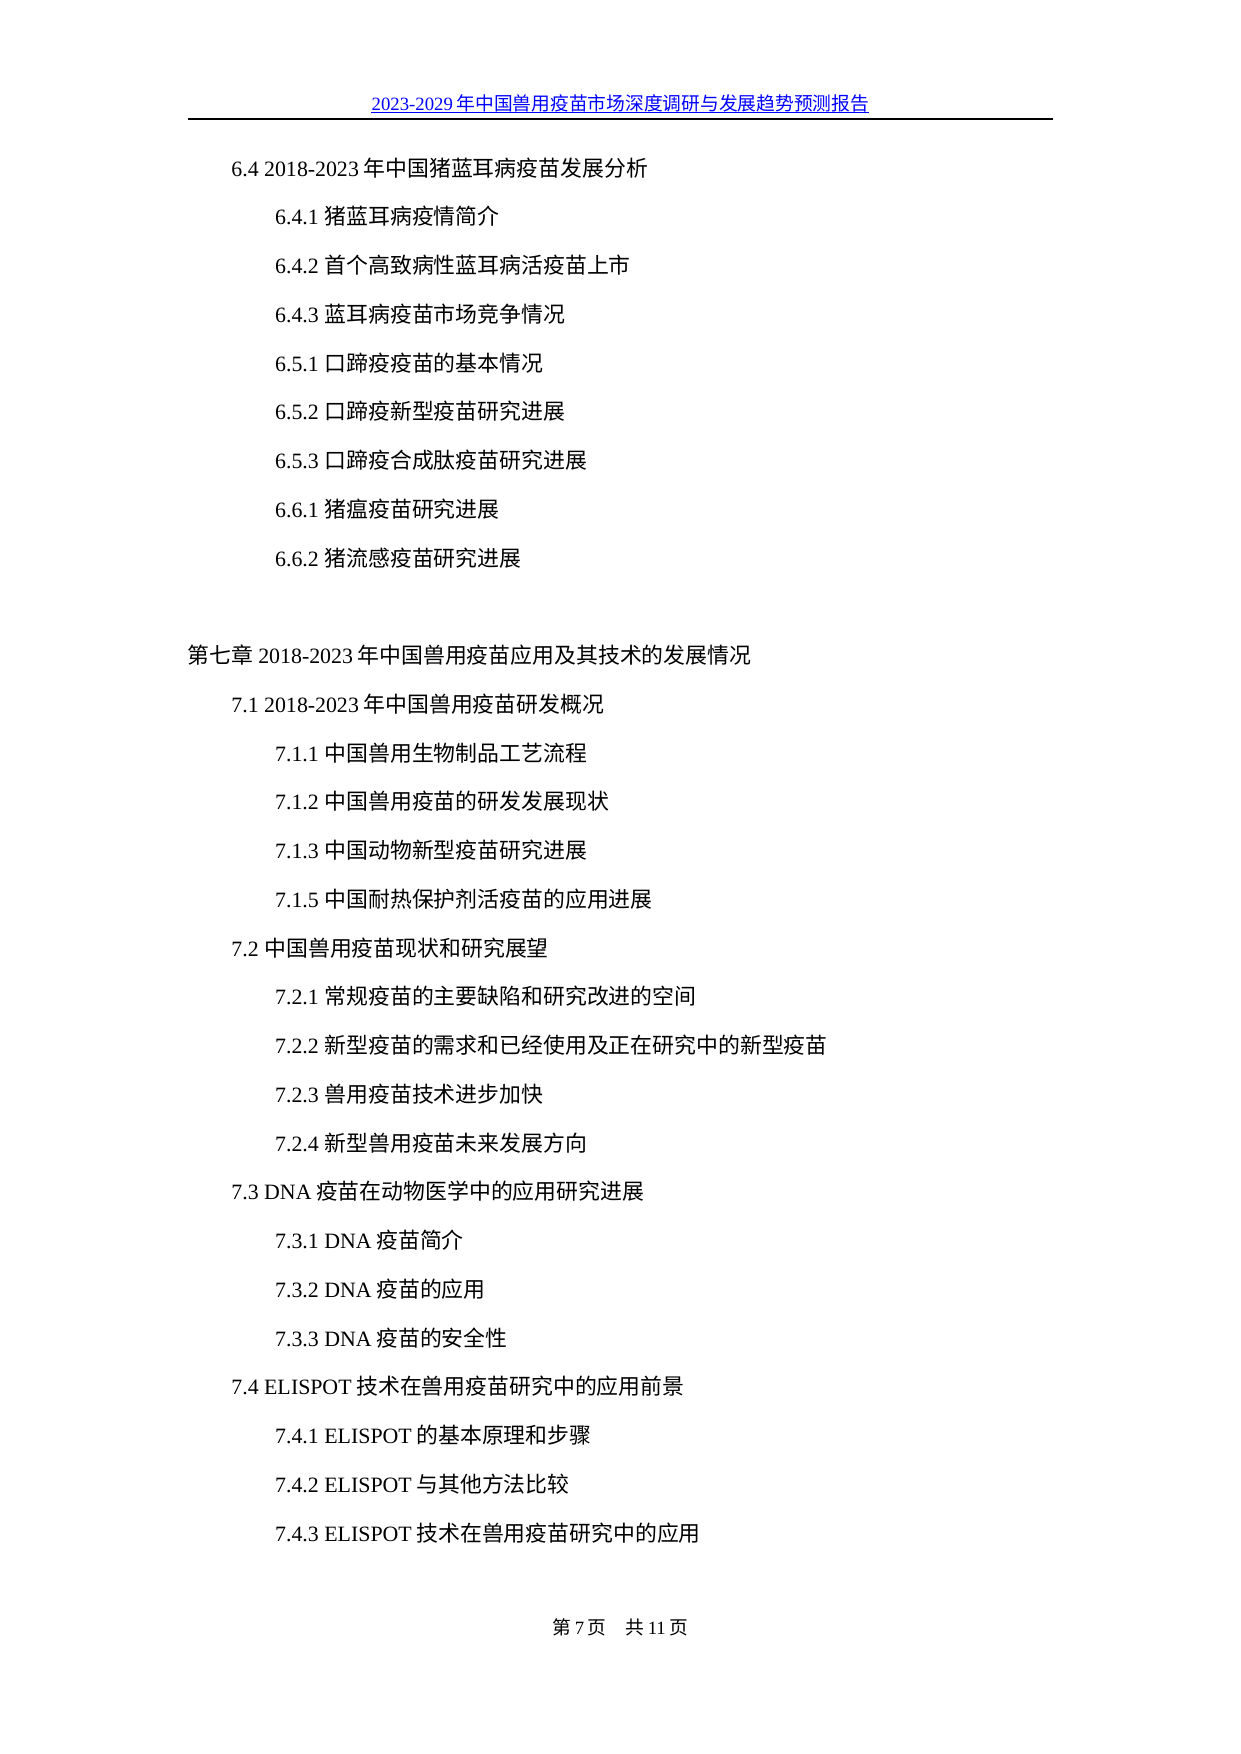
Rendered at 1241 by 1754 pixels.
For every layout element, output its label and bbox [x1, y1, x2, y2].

text [187, 150, 1053, 1548]
